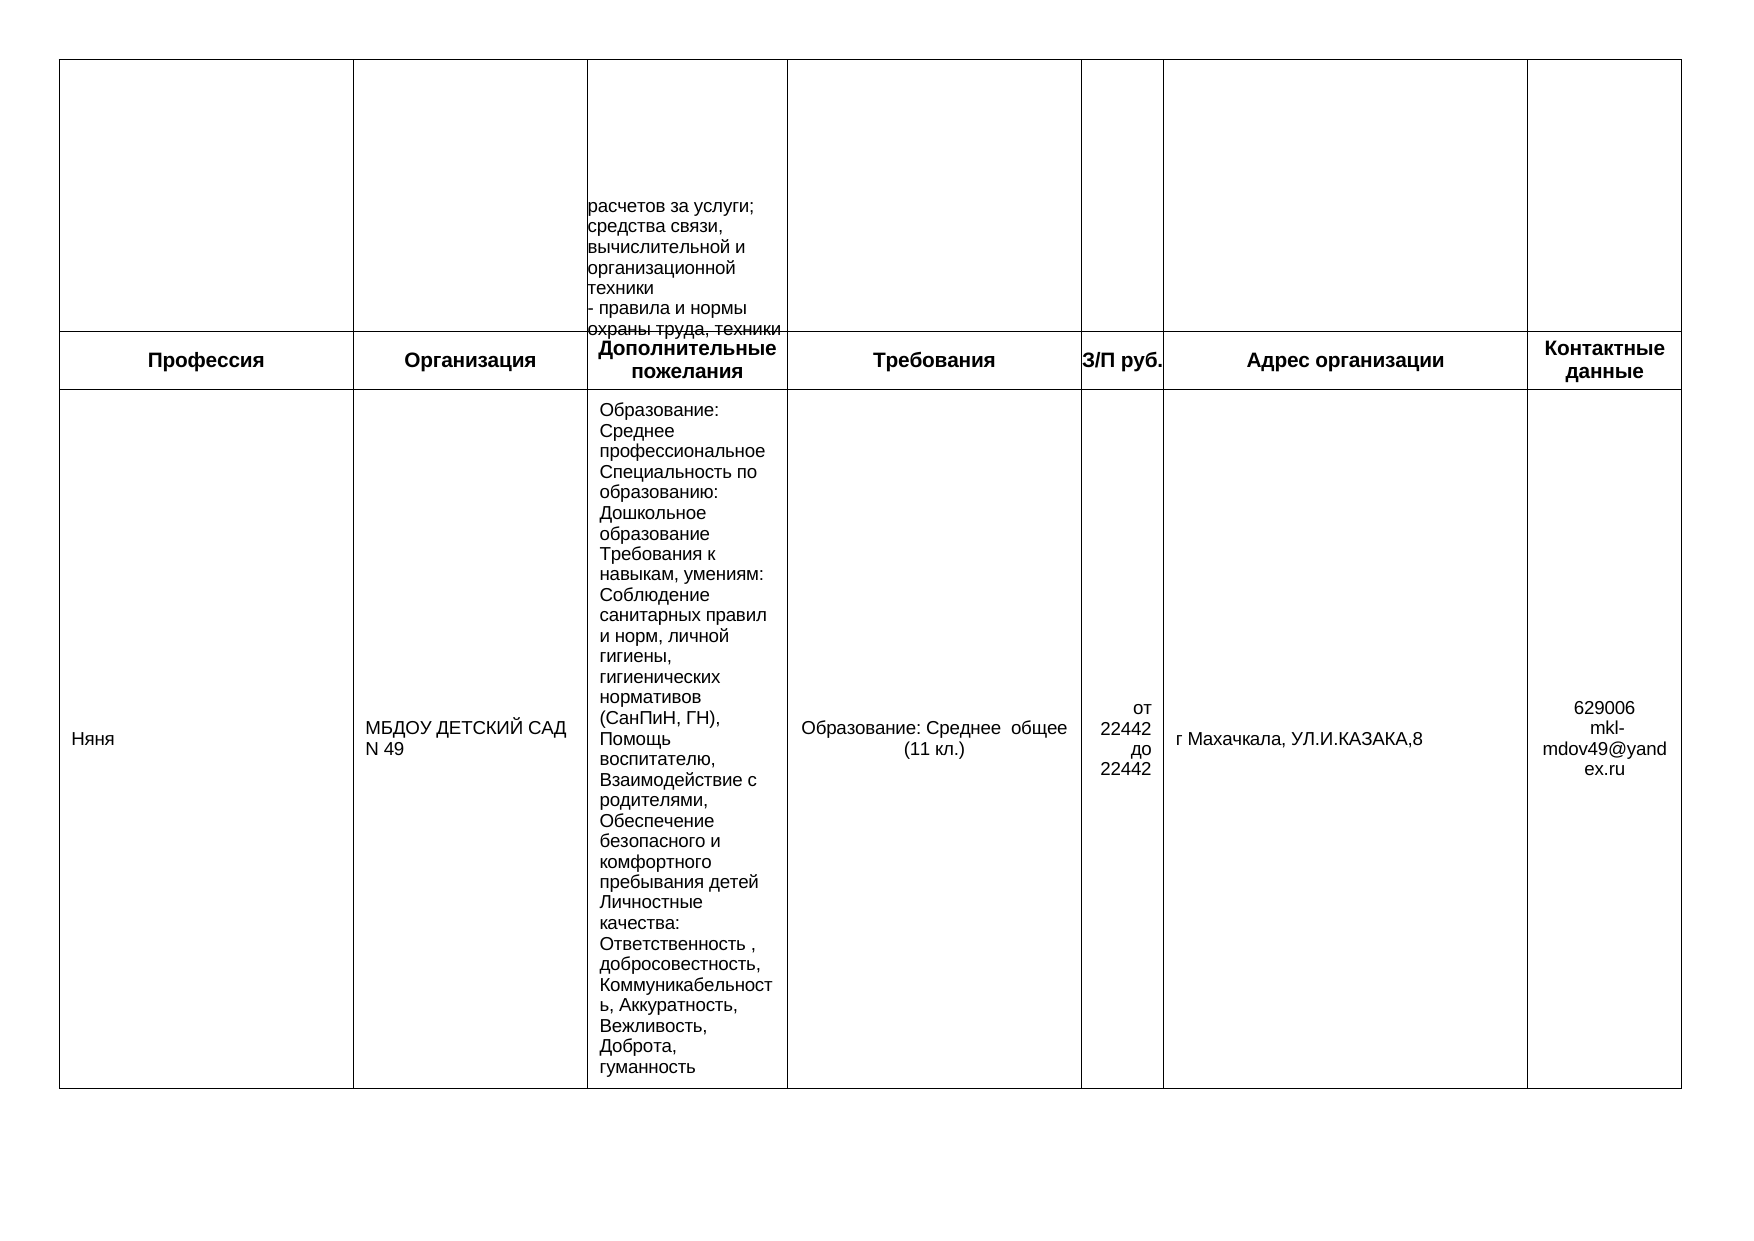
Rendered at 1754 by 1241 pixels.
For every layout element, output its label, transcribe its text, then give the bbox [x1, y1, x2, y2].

table_cell Образование: Среднее профессиональное Специальность по образованию: Дошкольное образование Требования к навыкам, умениям: Соблюдение санитарных правил и норм, личной гигиены, гигиенических нормативов (СанПиН, ГН), Помощь воспитателю, Взаимодействие с родителями, Обеспечение безопасного и комфортного пребывания детей Личностные качества: Ответственность , добросовестность, Коммуникабельность, Аккуратность, Вежливость, Доброта, гуманность [588, 390, 787, 1087]
table_cell З/П руб. [1082, 332, 1163, 389]
table_cell Адрес организации [1164, 332, 1527, 389]
table_cell Требования [788, 332, 1081, 389]
table_cell Контактные данные [1528, 332, 1681, 389]
table_cell Няня [60, 390, 353, 1087]
table_cell г Махачкала, УЛ.И.КАЗАКА,8 [1164, 390, 1527, 1087]
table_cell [788, 390, 1081, 1087]
table_cell 629006 mkl-mdov49@yandex.ru [1528, 390, 1681, 1087]
table_cell Организация [354, 332, 587, 389]
table_cell Дополнительные пожелания [588, 332, 787, 389]
table_cell МБДОУ ДЕТСКИЙ САД N 49 [354, 390, 587, 1087]
table_cell от 22442 до 22442 [1082, 390, 1163, 1087]
table_cell Профессия [60, 332, 353, 389]
